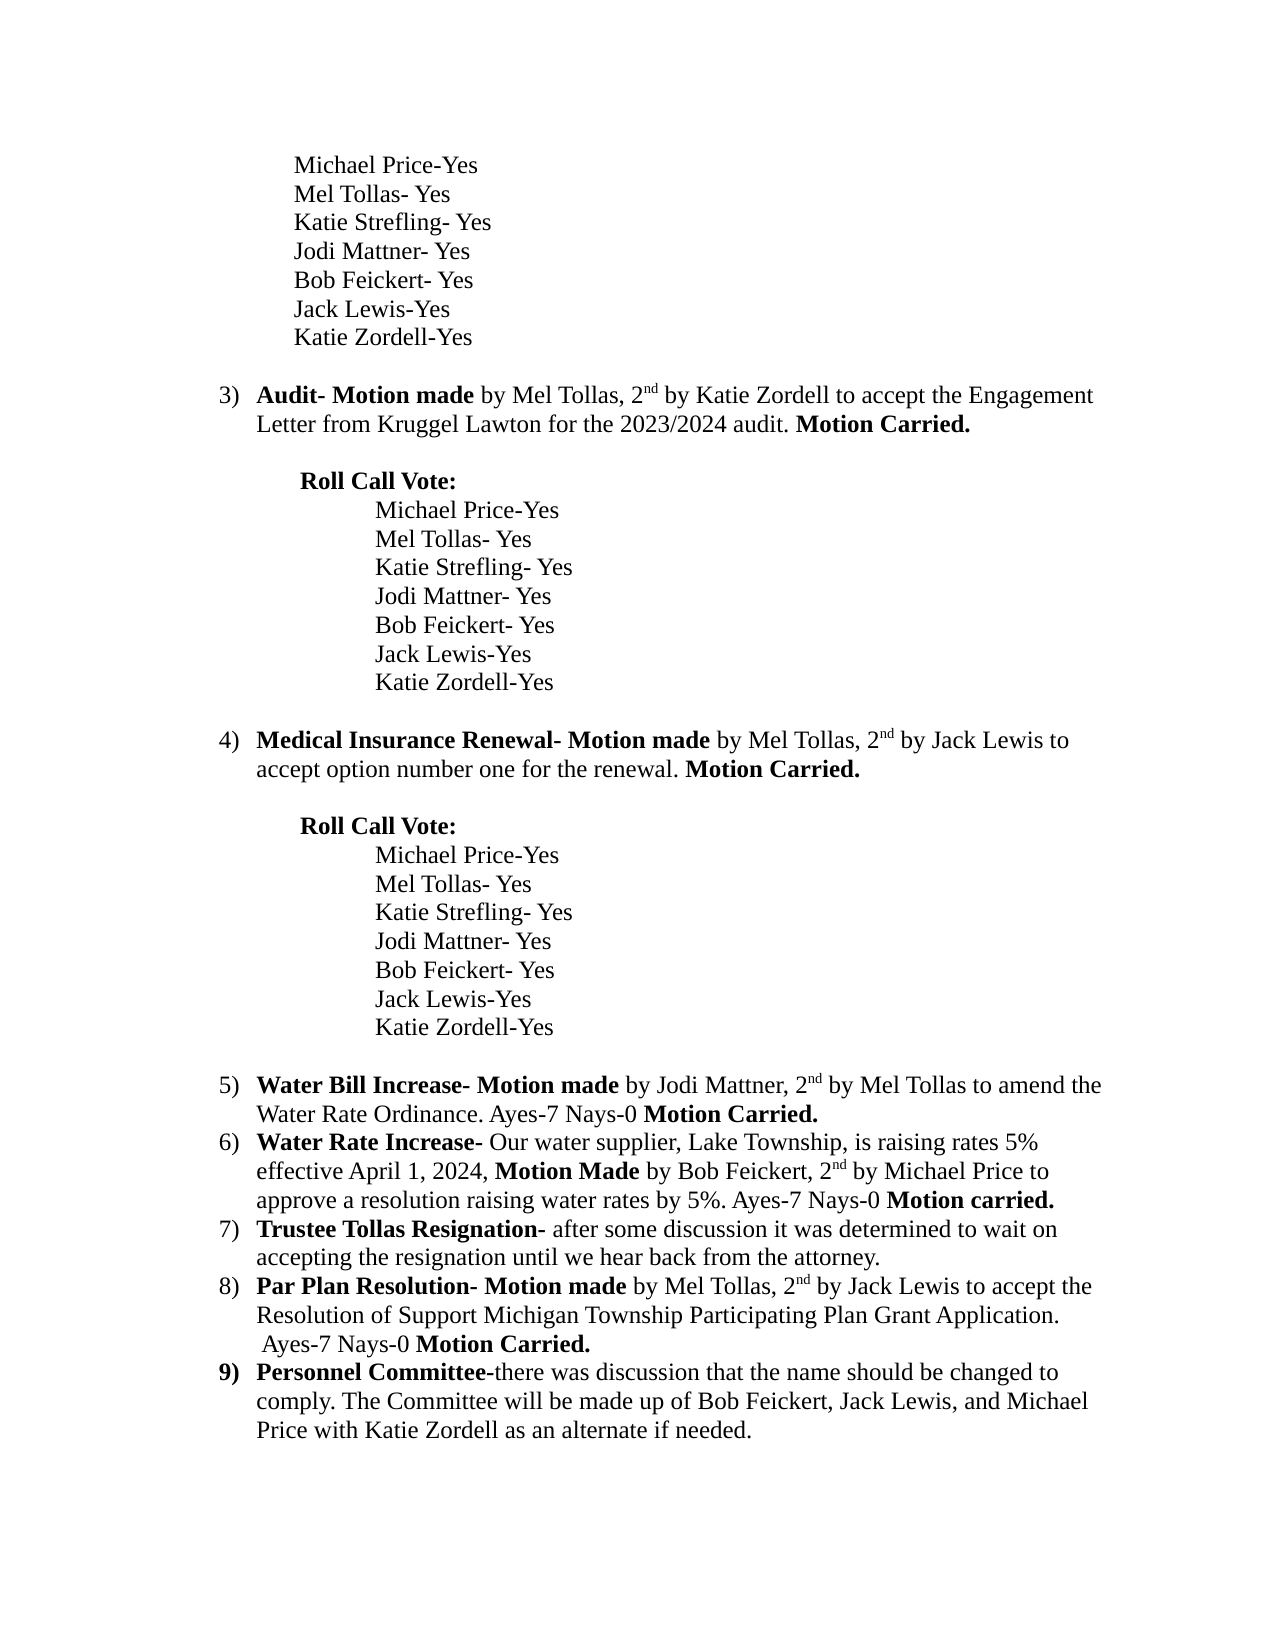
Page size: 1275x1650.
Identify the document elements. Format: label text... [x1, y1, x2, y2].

text Jack Lewis-Yes [300, 984, 1125, 1012]
text Katie Zordell-Yes [300, 1012, 1125, 1041]
text Bob Feickert- Yes [219, 265, 1125, 294]
list Water Rate Increase- Our water supplier, Lake Township, is raising rates 5% effective April 1, 2024, Motion Made by Bob Feickert, 2nd by Michael Price to approve a resolution raising water rates by 5%. Ayes-7 Nays-0 Motion carried. [219, 1127, 1125, 1214]
text Jodi Mattner- Yes [219, 236, 1125, 265]
text Katie Strefling- Yes [300, 897, 1125, 926]
list Audit- Motion made by Mel Tollas, 2nd by Katie Zordell to accept the Engagement Letter from Kruggel Lawton for the 2023/2024 audit. Motion Carried. [219, 380, 1125, 437]
text Katie Strefling- Yes [300, 552, 1125, 581]
text Katie Strefling- Yes [219, 207, 1125, 236]
list Trustee Tollas Resignation- after some discussion it was determined to wait on accepting the resignation until we hear back from the attorney. [219, 1214, 1125, 1271]
text Michael Price-Yes [300, 840, 1125, 869]
text Jodi Mattner- Yes [300, 926, 1125, 955]
list Medical Insurance Renewal- Motion made by Mel Tollas, 2nd by Jack Lewis to accept option number one for the renewal. Motion Carried. [219, 725, 1125, 782]
list Water Bill Increase- Motion made by Jodi Mattner, 2nd by Mel Tollas to amend the Water Rate Ordinance. Ayes-7 Nays-0 Motion Carried. [219, 1070, 1125, 1127]
text Bob Feickert- Yes [300, 610, 1125, 639]
text Jodi Mattner- Yes [300, 581, 1125, 610]
text Mel Tollas- Yes [300, 524, 1125, 552]
text Michael Price-Yes [294, 150, 1125, 179]
text Bob Feickert- Yes [300, 955, 1125, 984]
list Personnel Committee-there was discussion that the name should be changed to comply. The Committee will be made up of Bob Feickert, Jack Lewis, and Michael Price with Katie Zordell as an alternate if needed. [219, 1357, 1125, 1444]
text Jack Lewis-Yes [219, 294, 1125, 322]
text Mel Tollas- Yes [300, 869, 1125, 897]
text Jack Lewis-Yes [300, 639, 1125, 667]
text Roll Call Vote: [225, 811, 1125, 840]
list Ayes-7 Nays-0 Motion Carried. [256, 1329, 1125, 1357]
text Katie Zordell-Yes [300, 667, 1125, 696]
list Par Plan Resolution- Motion made by Mel Tollas, 2nd by Jack Lewis to accept the Resolution of Support Michigan Township Participating Plan Grant Application. [219, 1271, 1125, 1329]
text Roll Call Vote: [225, 466, 1125, 495]
text Mel Tollas- Yes [219, 179, 1125, 207]
text Katie Zordell-Yes [219, 322, 1125, 351]
text Michael Price-Yes [300, 495, 1125, 524]
